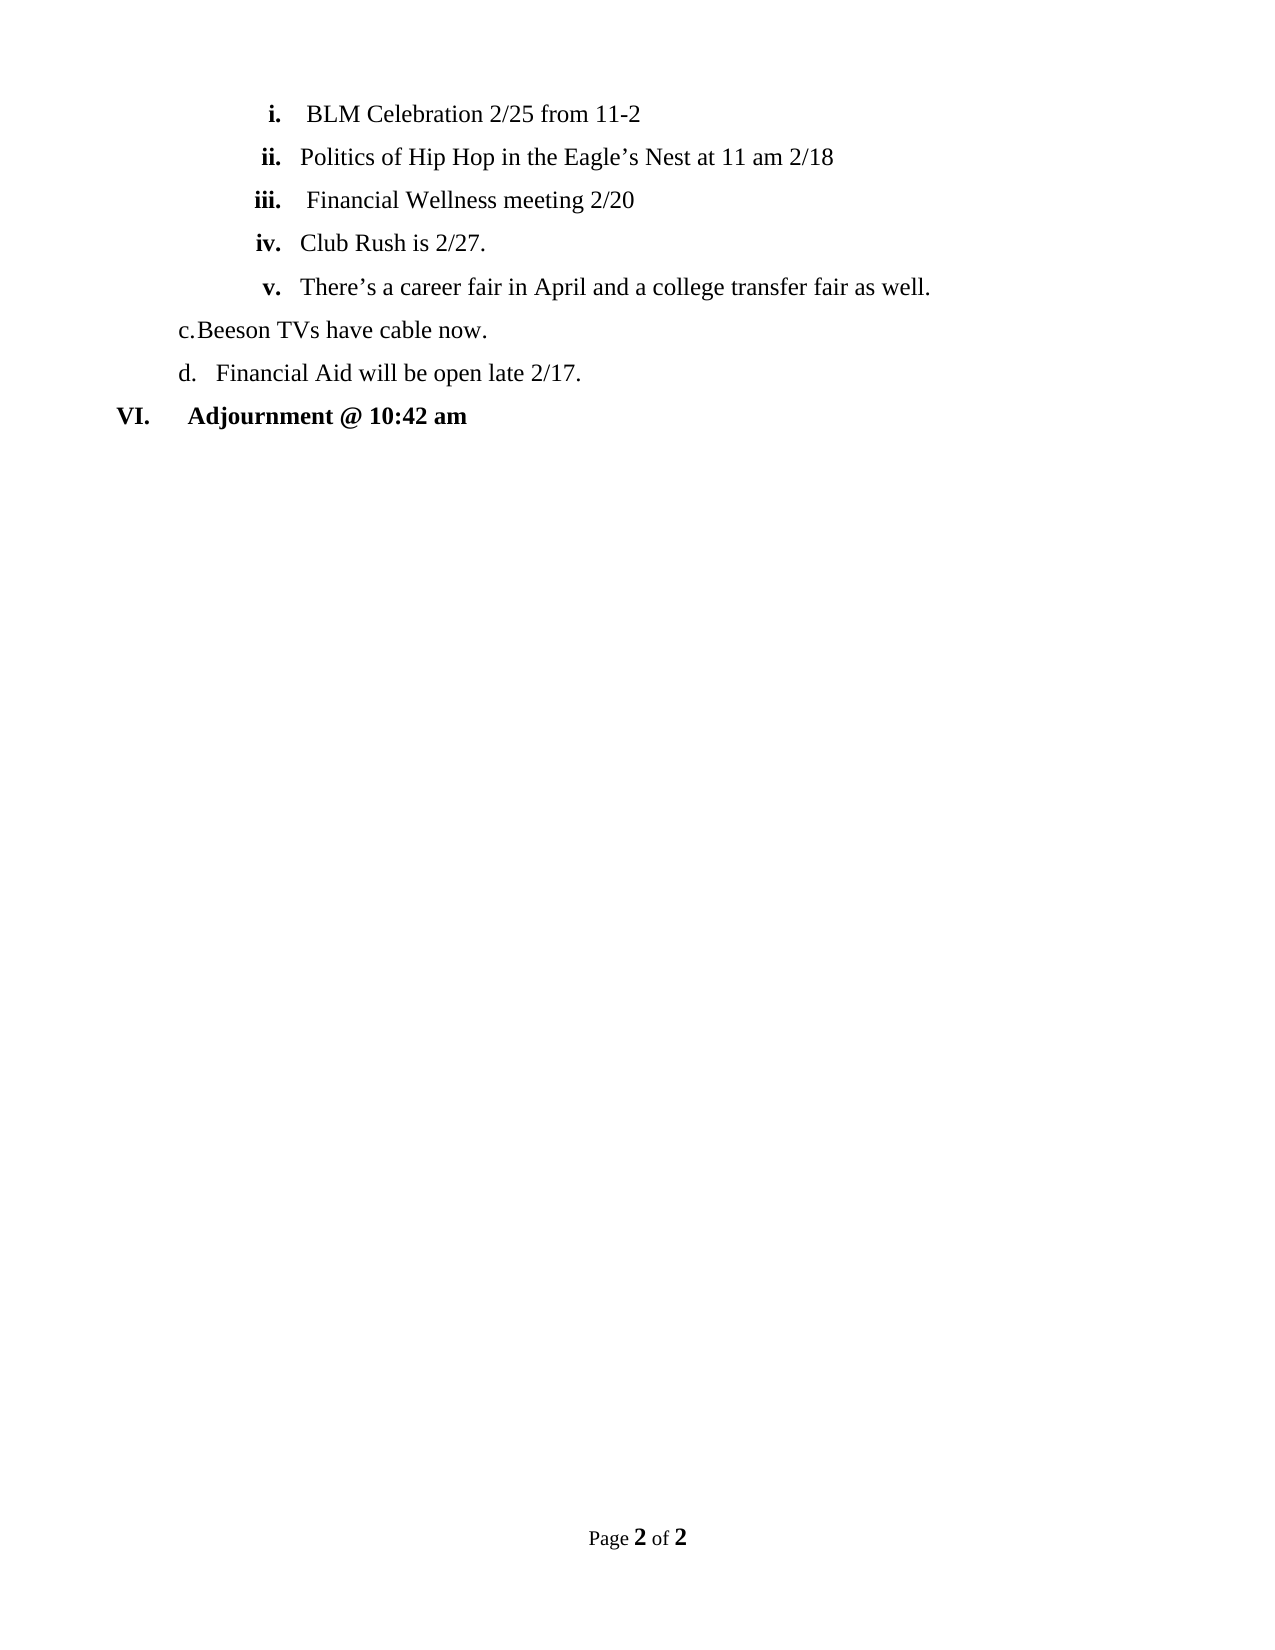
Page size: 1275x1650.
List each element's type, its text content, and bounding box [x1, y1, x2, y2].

list Beeson TVs have cable now. [178, 315, 1200, 343]
list Adjournment @ 10:42 am [150, 401, 1200, 430]
list BLM Celebration 2/25 from 11-2 [281, 99, 1200, 128]
list Club Rush is 2/27. [281, 228, 1200, 257]
list Politics of Hip Hop in the Eagle’s Nest at 11 am 2/18 [281, 142, 1200, 171]
list Financial Aid will be open late 2/17. [178, 358, 1200, 387]
list There’s a career fair in April and a college transfer fair as well. [281, 272, 1200, 300]
list Financial Wellness meeting 2/20 [281, 185, 1200, 214]
